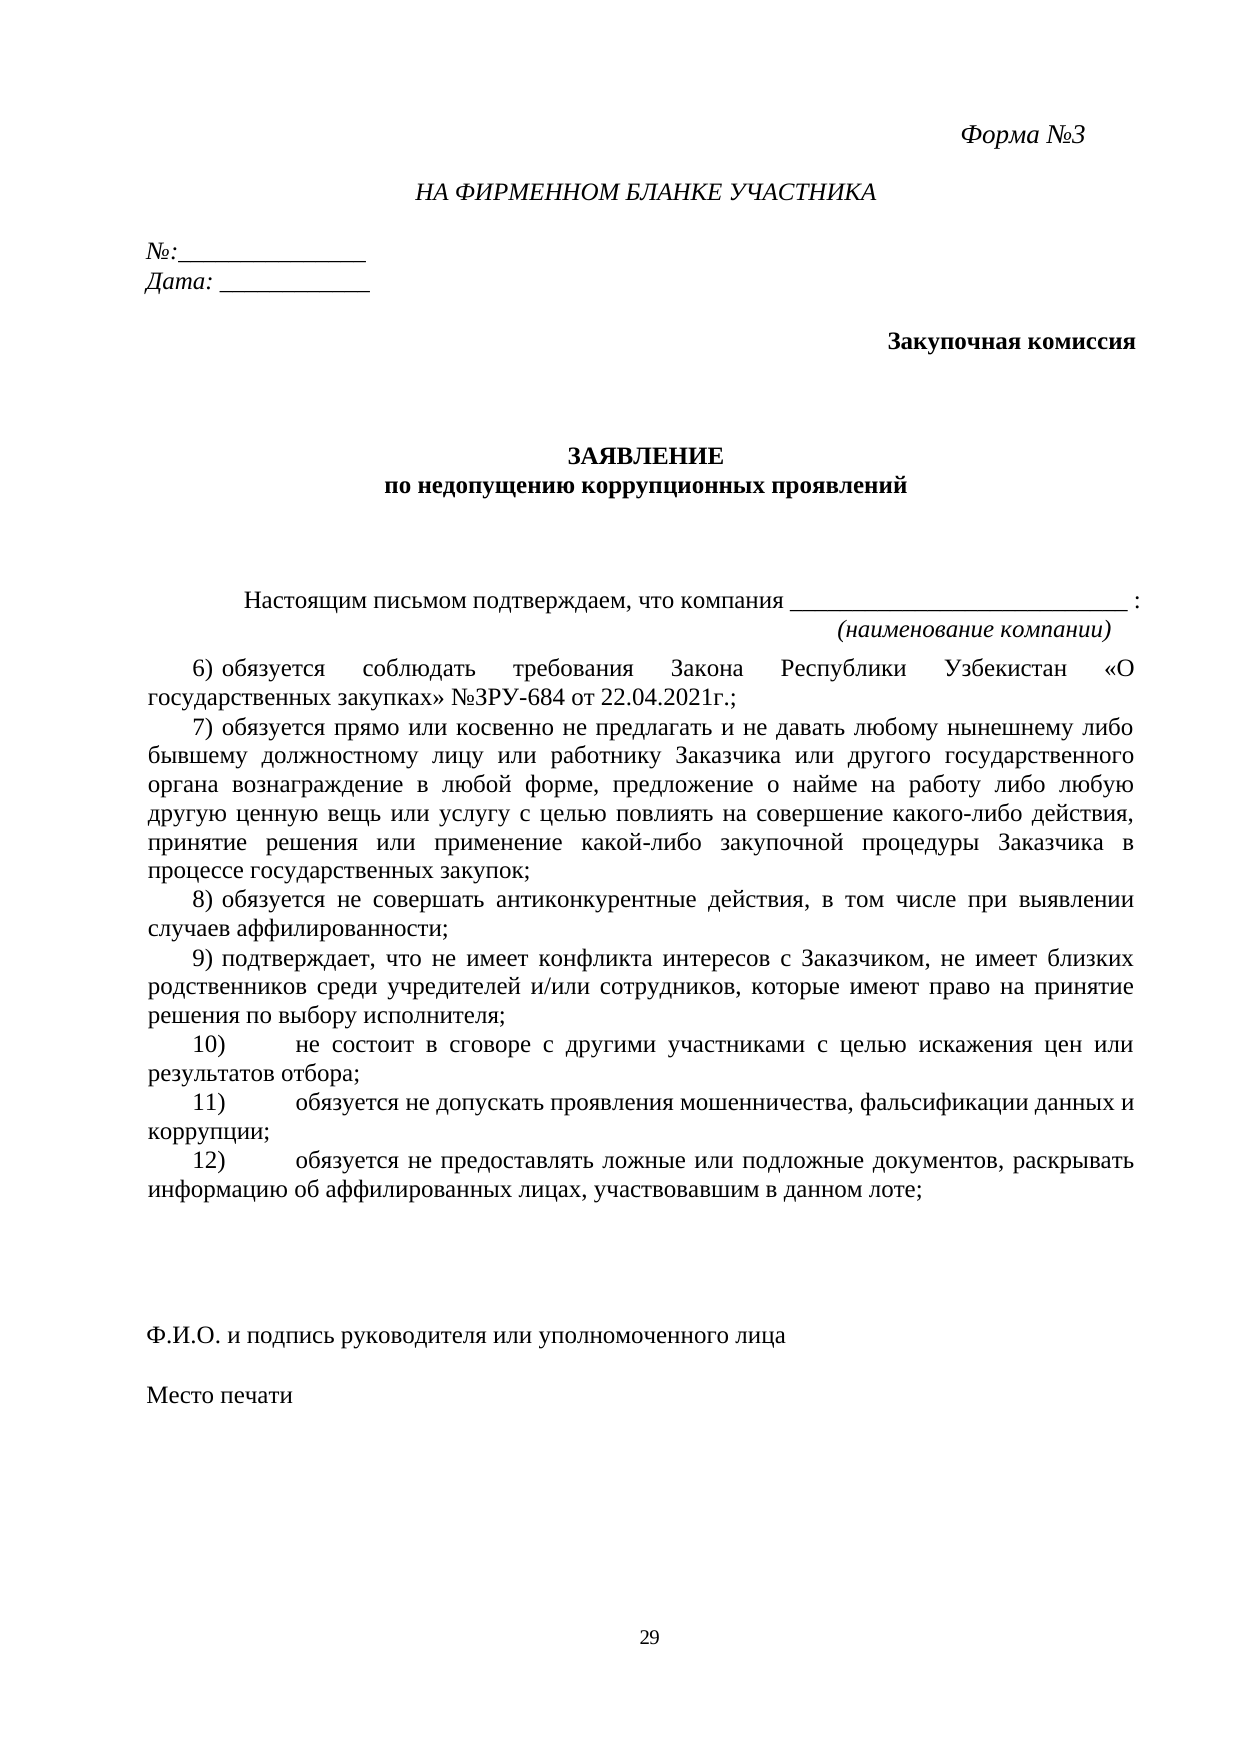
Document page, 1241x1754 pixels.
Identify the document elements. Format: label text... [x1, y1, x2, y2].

text НА ФИРМЕННОМ БЛАНКЕ УЧАСТНИКА [196, 177, 1096, 206]
text (наименование компании) [148, 614, 1111, 643]
text Форма №3 [148, 118, 1152, 149]
text ЗАЯВЛЕНИЕ [189, 441, 1102, 470]
text по недопущению коррупционных проявлений [189, 470, 1102, 499]
list обязуется прямо или косвенно не предлагать и не давать любому нынешнему либо бывшему должностному лицу или работнику Заказчика или другого государственного органа вознаграждение в любой форме, предложение о найме на работу либо любую другую ценную вещь или услугу с целью повлиять на совершение какого-либо действия, принятие решения или применение какой-либо закупочной процедуры Заказчика в процессе государственных закупок; [148, 712, 1135, 884]
text Ф.И.О. и подпись руководителя или уполномоченного лица [146, 1321, 1135, 1349]
list обязуется не предоставлять ложные или подложные документов, раскрывать информацию об аффилированных лицах, участвовавшим в данном лоте; [148, 1145, 1135, 1203]
text Дата: ____________ [146, 266, 413, 294]
list обязуется не допускать проявления мошенничества, фальсификации данных и коррупции; [148, 1087, 1135, 1145]
text №:_______________ [146, 236, 413, 265]
text Закупочная комиссия [148, 326, 1136, 355]
list обязуется не совершать антиконкурентные действия, в том числе при выявлении случаев аффилированности; [148, 884, 1135, 942]
list подтверждает, что не имеет конфликта интересов с Заказчиком, не имеет близких родственников среди учредителей и/или сотрудников, которые имеют право на принятие решения по выбору исполнителя; [148, 943, 1135, 1029]
text Место печати [146, 1380, 1135, 1409]
list не состоит в сговоре с другими участниками с целью искажения цен или результатов отбора; [148, 1029, 1135, 1087]
list обязуется соблюдать требования Закона Республики Узбекистан «О государственных закупках» №ЗРУ-684 от 22.04.2021г.; [148, 653, 1135, 711]
text Настоящим письмом подтверждаем, что компания ___________________________ : [148, 585, 1141, 614]
